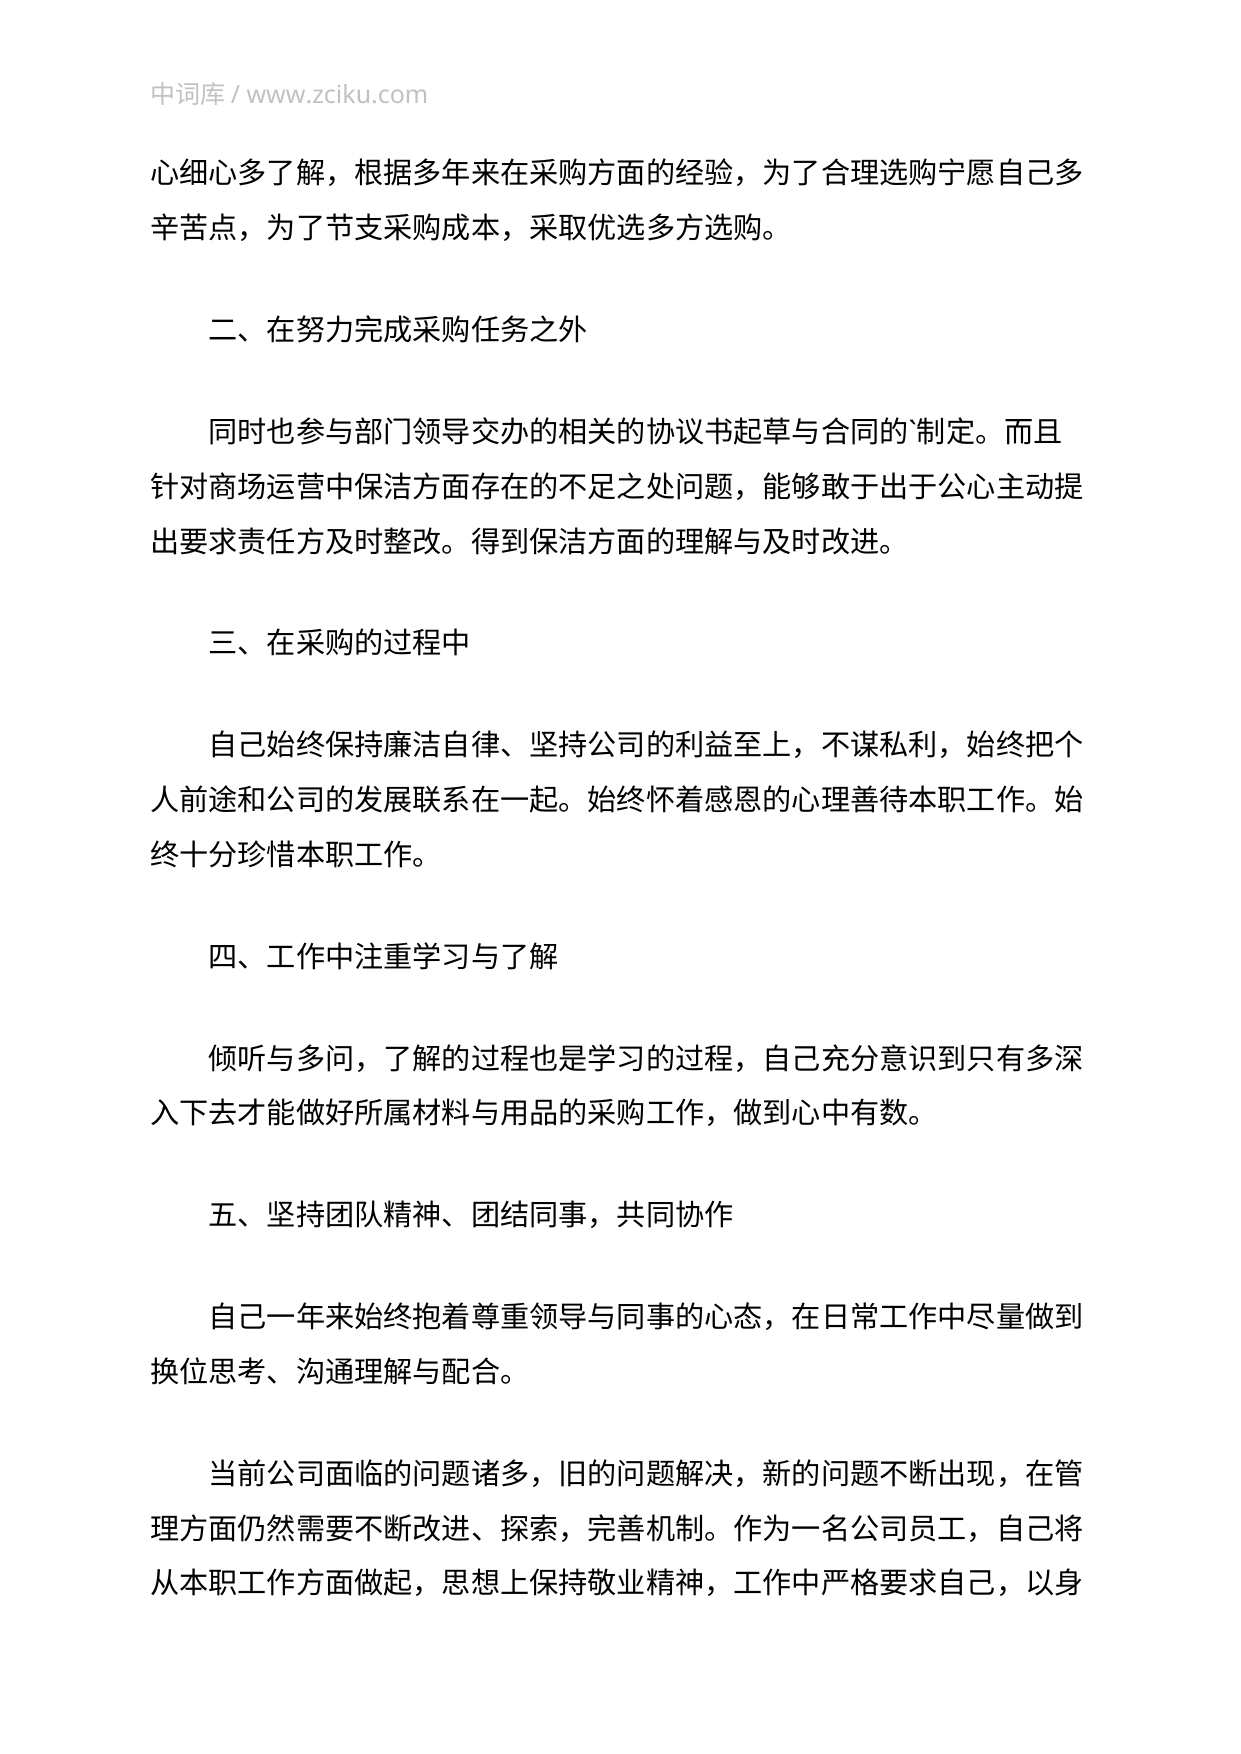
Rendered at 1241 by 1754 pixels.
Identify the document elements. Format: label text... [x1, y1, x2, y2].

text 自己一年来始终抱着尊重领导与同事的心态，在日常工作中尽量做到换位思考、沟通理解与配合。 [150, 1294, 1090, 1391]
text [150, 150, 1090, 247]
text 三、在采购的过程中 [150, 620, 1090, 662]
text 自己始终保持廉洁自律、坚持公司的利益至上，不谋私利，始终把个人前途和公司的发展联系在一起。始终怀着感恩的心理善待本职工作。始终十分珍惜本职工作。 [150, 722, 1090, 874]
text 同时也参与部门领导交办的相关的协议书起草与合同的`制定。而且针对商场运营中保洁方面存在的不足之处问题，能够敢于出于公心主动提出要求责任方及时整改。得到保洁方面的理解与及时改进。 [150, 408, 1090, 561]
text 二、在努力完成采购任务之外 [150, 307, 1090, 349]
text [150, 1450, 1090, 1602]
text 五、坚持团队精神、团结同事，共同协作 [150, 1192, 1090, 1234]
text 四、工作中注重学习与了解 [150, 933, 1090, 976]
text 倾听与多问，了解的过程也是学习的过程，自己充分意识到只有多深入下去才能做好所属材料与用品的采购工作，做到心中有数。 [150, 1035, 1090, 1132]
